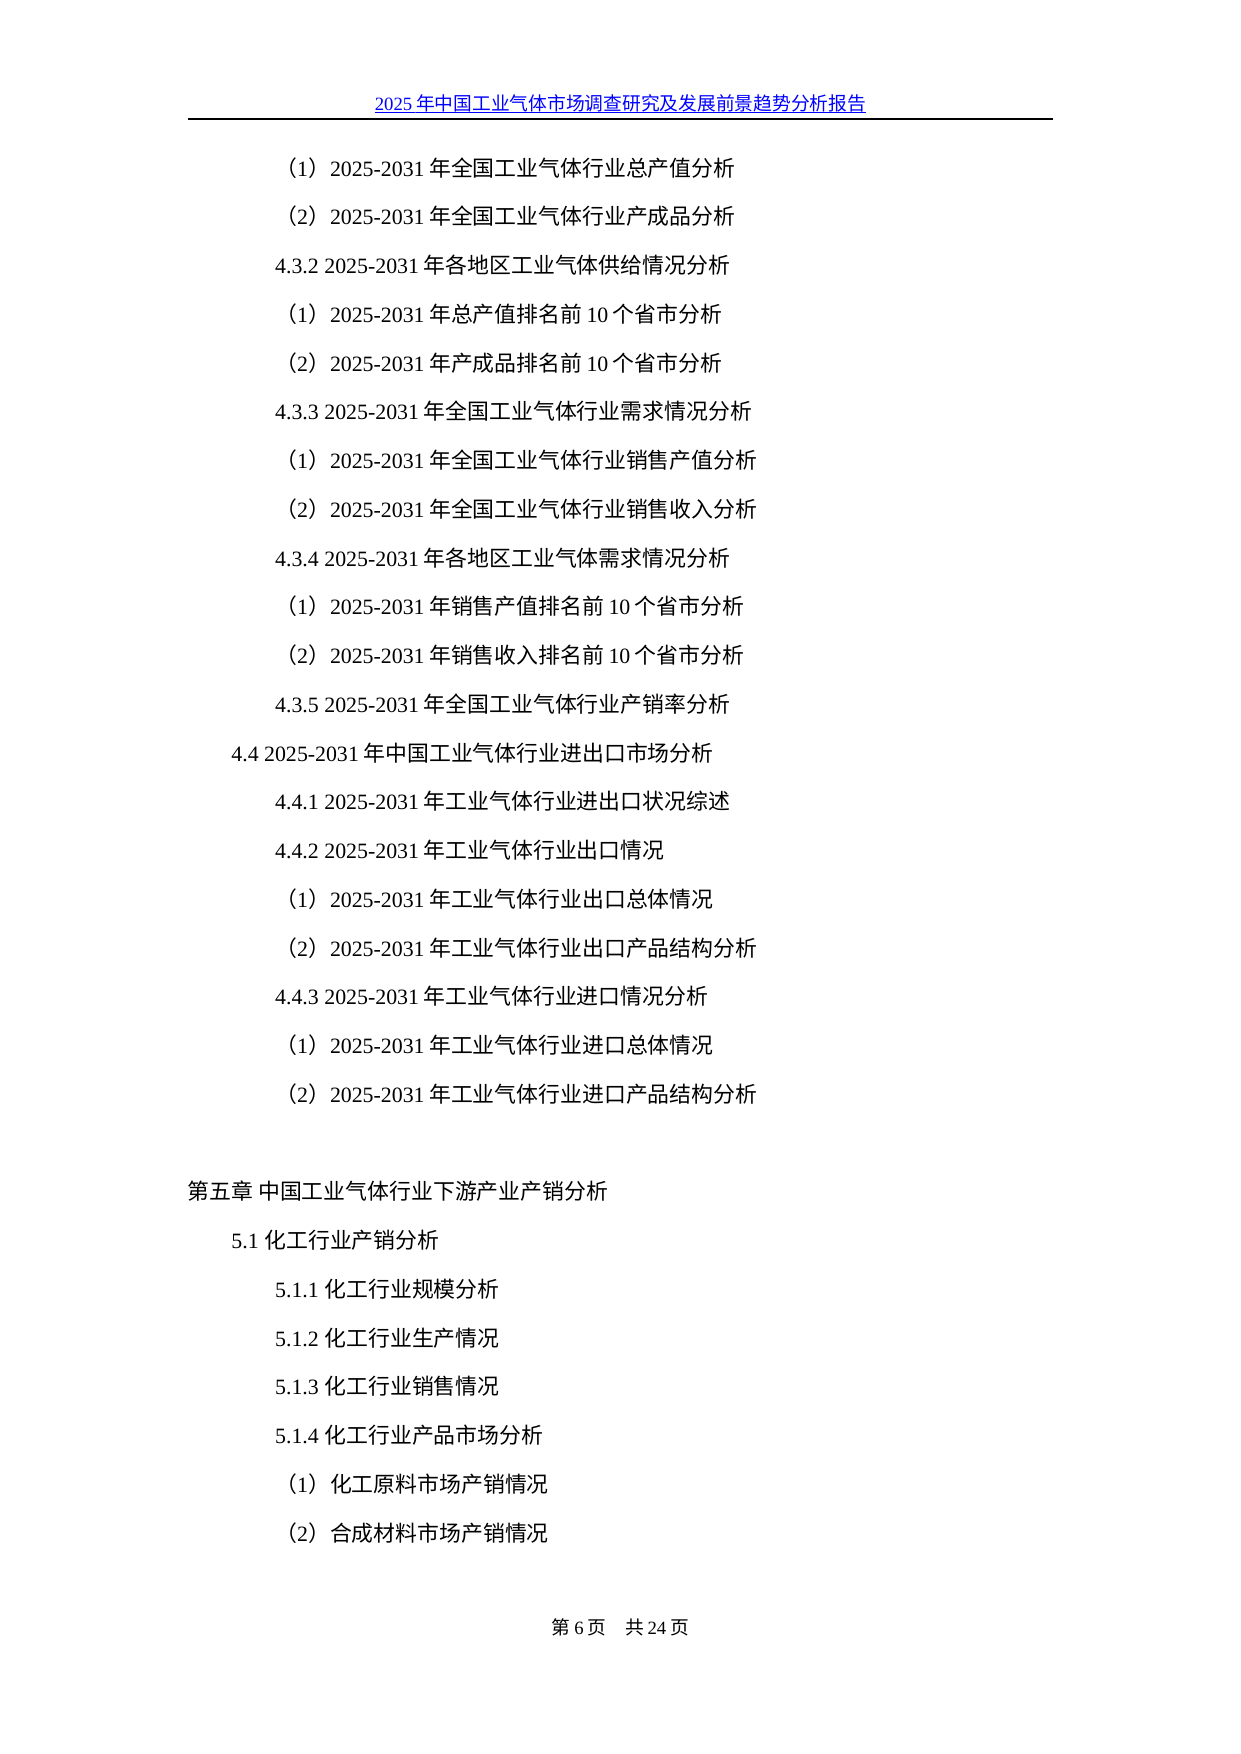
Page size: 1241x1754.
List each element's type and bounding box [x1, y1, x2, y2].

text [187, 150, 1053, 1548]
